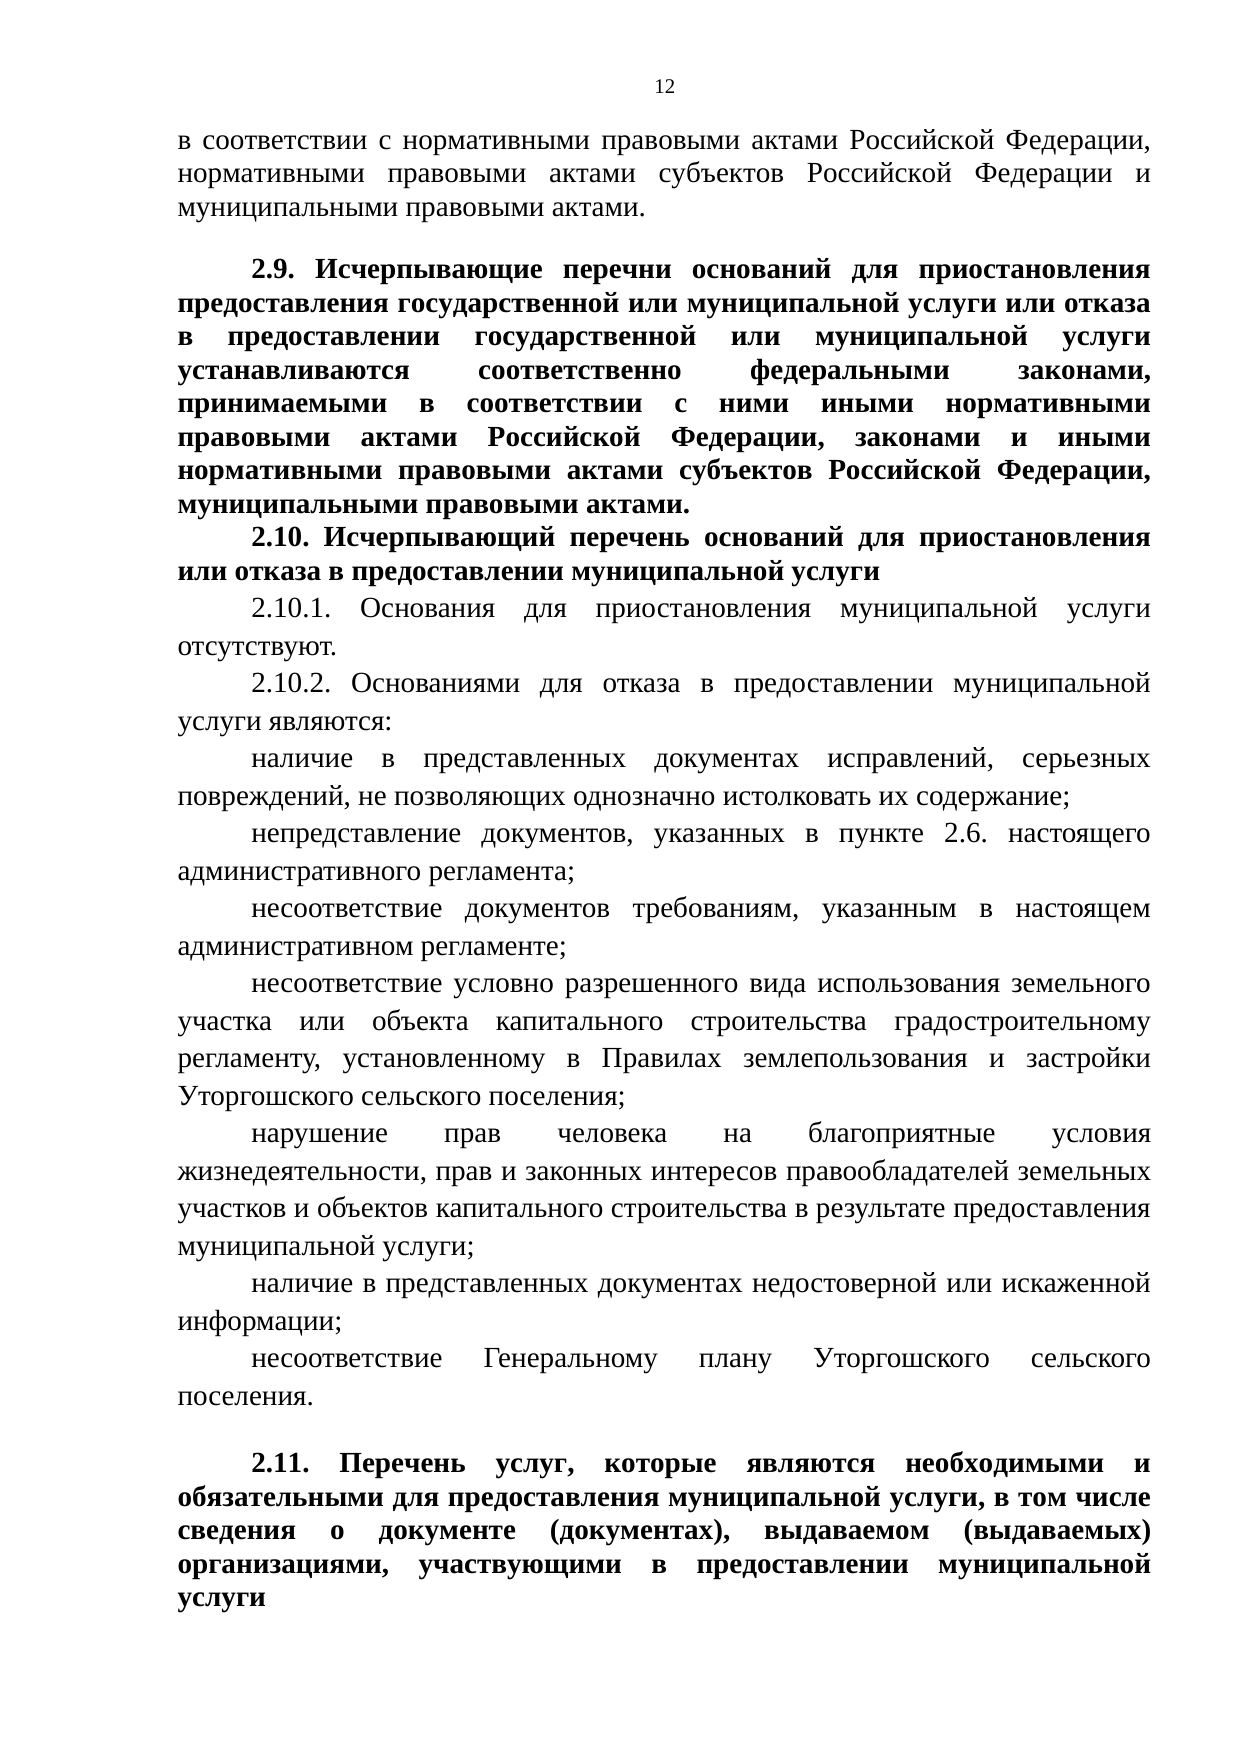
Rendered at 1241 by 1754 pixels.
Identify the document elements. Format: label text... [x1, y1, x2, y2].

text наличие в представленных документах недостоверной или искаженной информации; [177, 1262, 1152, 1337]
text несоответствие условно разрешенного вида использования земельного участка или объекта капитального строительства градостроительному регламенту, установленному в Правилах землепользования и застройки Уторгошского сельского поселения; [177, 962, 1152, 1112]
text 2.11. Перечень услуг, которые являются необходимыми и обязательными для предоставления муниципальной услуги, в том числе сведения о документе (документах), выдаваемом (выдаваемых) организациями, участвующими в предоставлении муниципальной услуги [177, 1445, 1152, 1613]
text несоответствие Генеральному плану Уторгошского сельского поселения. [177, 1337, 1152, 1412]
text нарушение прав человека на благоприятные условия жизнедеятельности, прав и законных интересов правообладателей земельных участков и объектов капитального строительства в результате предоставления муниципальной услуги; [177, 1112, 1152, 1262]
text несоответствие документов требованиям, указанным в настоящем административном регламенте; [177, 887, 1152, 962]
text наличие в представленных документах исправлений, серьезных повреждений, не позволяющих однозначно истолковать их содержание; [177, 737, 1152, 812]
text 2.10.2. Основаниями для отказа в предоставлении муниципальной услуги являются: [177, 662, 1152, 737]
text непредставление документов, указанных в пункте 2.6. настоящего административного регламента; [177, 812, 1152, 887]
text 2.9. Исчерпывающие перечни оснований для приостановления предоставления государственной или муниципальной услуги или отказа в предоставлении государственной или муниципальной услуги устанавливаются соответственно федеральными законами, принимаемыми в соответствии с ними иными нормативными правовыми актами Российской Федерации, законами и иными нормативными правовыми актами субъектов Российской Федерации, муниципальными правовыми актами. [177, 251, 1152, 519]
text 2.10.1. Основания для приостановления муниципальной услуги отсутствуют. [177, 587, 1152, 662]
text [177, 122, 1152, 222]
text 2.10. Исчерпывающий перечень оснований для приостановления или отказа в предоставлении муниципальной услуги [177, 519, 1152, 587]
